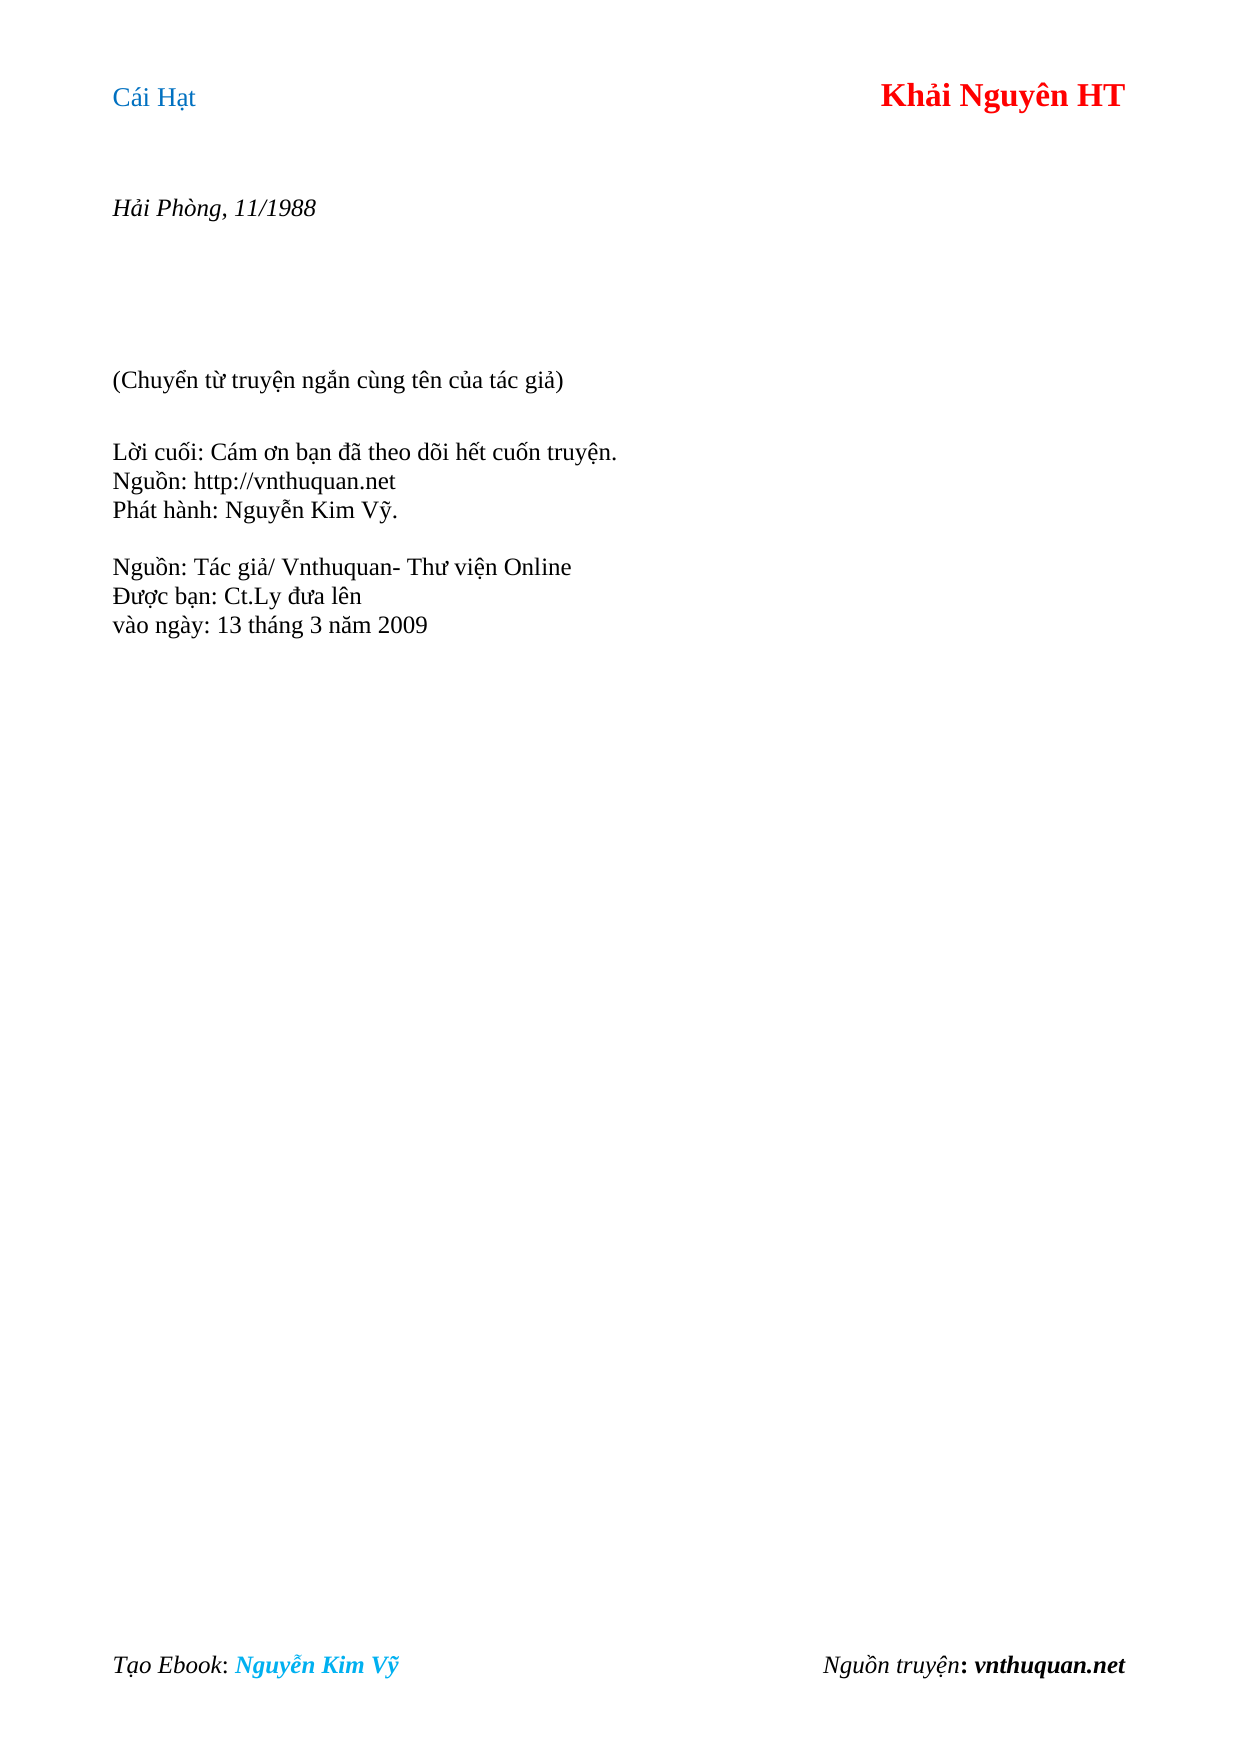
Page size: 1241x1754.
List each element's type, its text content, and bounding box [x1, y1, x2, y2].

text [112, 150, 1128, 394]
text Lời cuối: Cám ơn bạn đã theo dõi hết cuốn truyện. Nguồn: http://vnthuquan.net Phát hành: Nguyễn Kim Vỹ. Nguồn: Tác giả/ Vnthuquan- Thư viện Online Được bạn: Ct.Ly đưa lên vào ngày: 13 tháng 3 năm 2009 [112, 409, 1128, 639]
